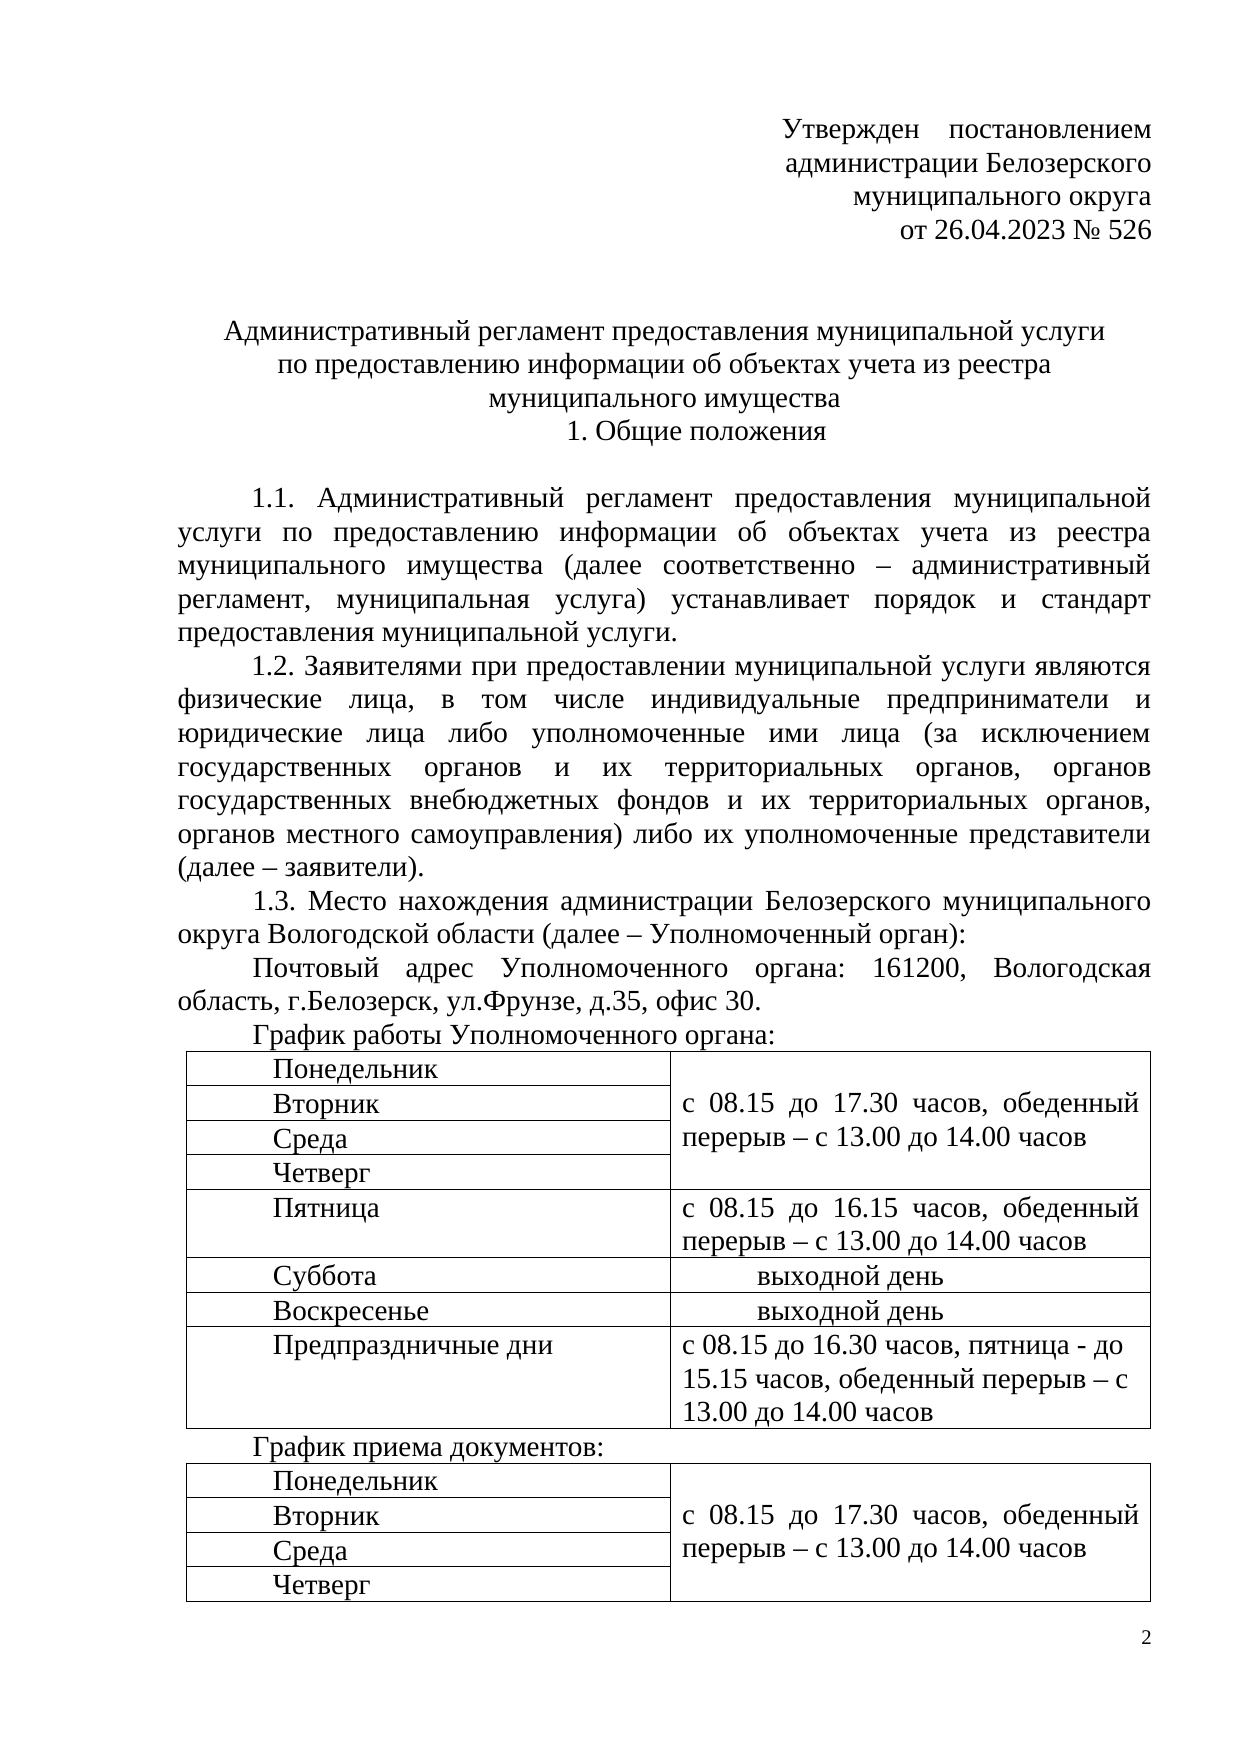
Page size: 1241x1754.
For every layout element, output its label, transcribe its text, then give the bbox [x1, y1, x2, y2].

table_cell выходной день [671, 1258, 1150, 1292]
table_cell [671, 1327, 1150, 1428]
table_header Понедельник [187, 1464, 670, 1497]
table_cell Четверг [187, 1155, 670, 1189]
text 1.3. Место нахождения администрации Белозерского муниципального округа Вологодской области (далее – Уполномоченный орган): [177, 883, 1152, 950]
text муниципального округа [177, 178, 1152, 212]
table_header Понедельник [187, 1052, 670, 1085]
table_header с 08.15 до 17.30 часов, обеденный перерыв – с 13.00 до 14.00 часов [671, 1464, 1150, 1601]
table_cell Предпраздничные дни [187, 1327, 670, 1428]
text 1.2. Заявителями при предоставлении муниципальной услуги являются физические лица, в том числе индивидуальные предприниматели и юридические лица либо уполномоченные ими лица (за исключением государственных органов и их территориальных органов, органов государственных внебюджетных фондов и их территориальных органов, органов местного самоуправления) либо их уполномоченные представители (далее – заявители). [177, 648, 1152, 883]
text от 26.04.2023 № 526 [177, 212, 1152, 246]
table_cell Суббота [187, 1258, 670, 1292]
text Утвержден постановлением [177, 111, 1152, 145]
table_cell Среда [187, 1121, 670, 1154]
table_cell Воскресенье [187, 1293, 670, 1326]
table_cell Вторник [187, 1498, 670, 1532]
text Административный регламент предоставления муниципальной услуги [177, 313, 1152, 346]
table_cell Вторник [187, 1086, 670, 1120]
table_cell Пятница [187, 1190, 670, 1257]
table_cell Среда [187, 1533, 670, 1566]
table_cell с 08.15 до 16.15 часов, обеденный перерыв – с 13.00 до 14.00 часов [671, 1190, 1150, 1257]
text 1. Общие положения [177, 413, 1152, 447]
table_cell выходной день [671, 1293, 1150, 1326]
text администрации Белозерского [177, 145, 1152, 178]
text График приема документов: [177, 1429, 1152, 1462]
table_cell Четверг [187, 1567, 670, 1601]
text 1.1. Административный регламент предоставления муниципальной услуги по предоставлению информации об объектах учета из реестра муниципального имущества (далее соответственно – административный регламент, муниципальная услуга) устанавливает порядок и стандарт предоставления муниципальной услуги. [177, 480, 1152, 648]
text по предоставлению информации об объектах учета из реестра муниципального имущества [177, 346, 1152, 413]
text График работы Уполномоченного органа: [177, 1017, 1152, 1051]
table_header с 08.15 до 17.30 часов, обеденный перерыв – с 13.00 до 14.00 часов [671, 1052, 1150, 1189]
text Почтовый адрес Уполномоченного органа: 161200, Вологодская область, г.Белозерск, ул.Фрунзе, д.35, офис 30. [177, 950, 1152, 1017]
